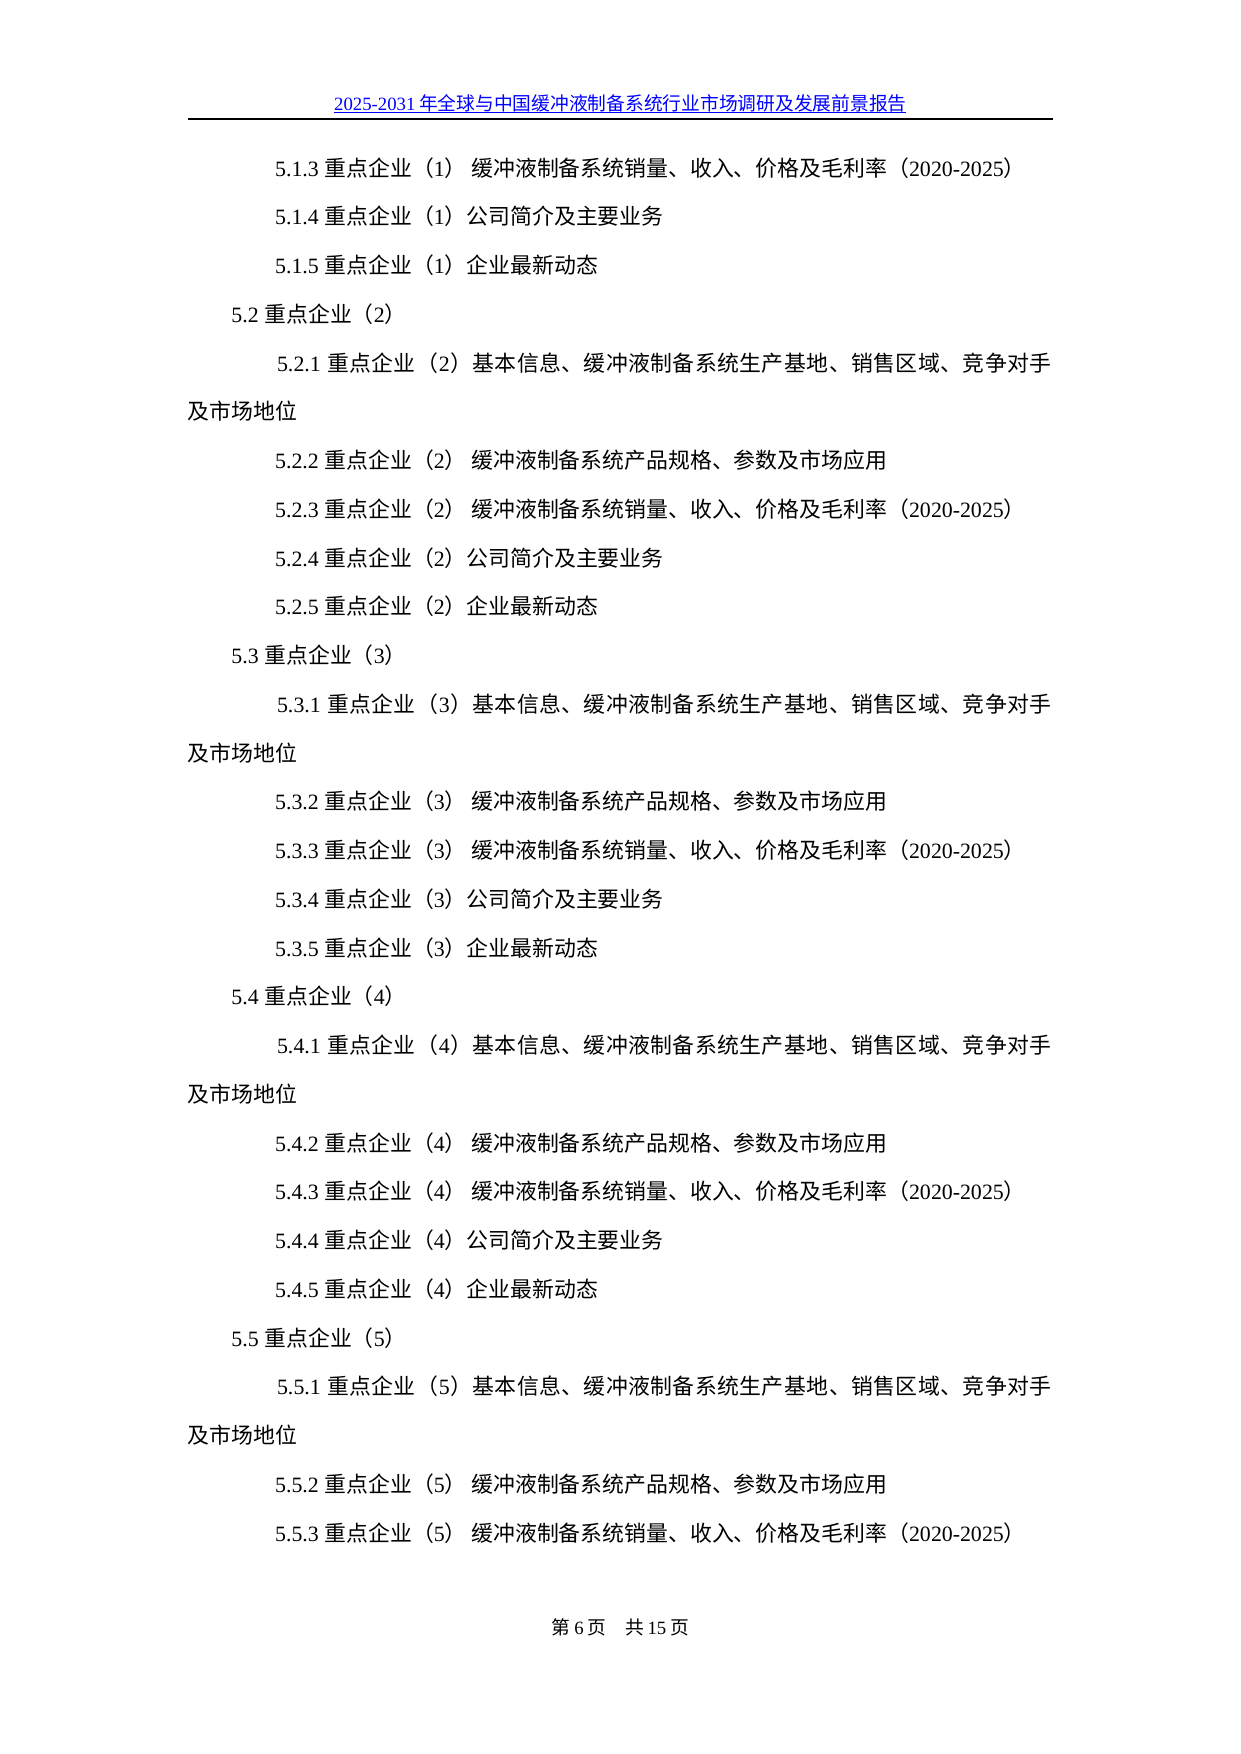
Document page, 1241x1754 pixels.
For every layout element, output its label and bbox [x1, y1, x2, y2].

text [187, 150, 1053, 1548]
